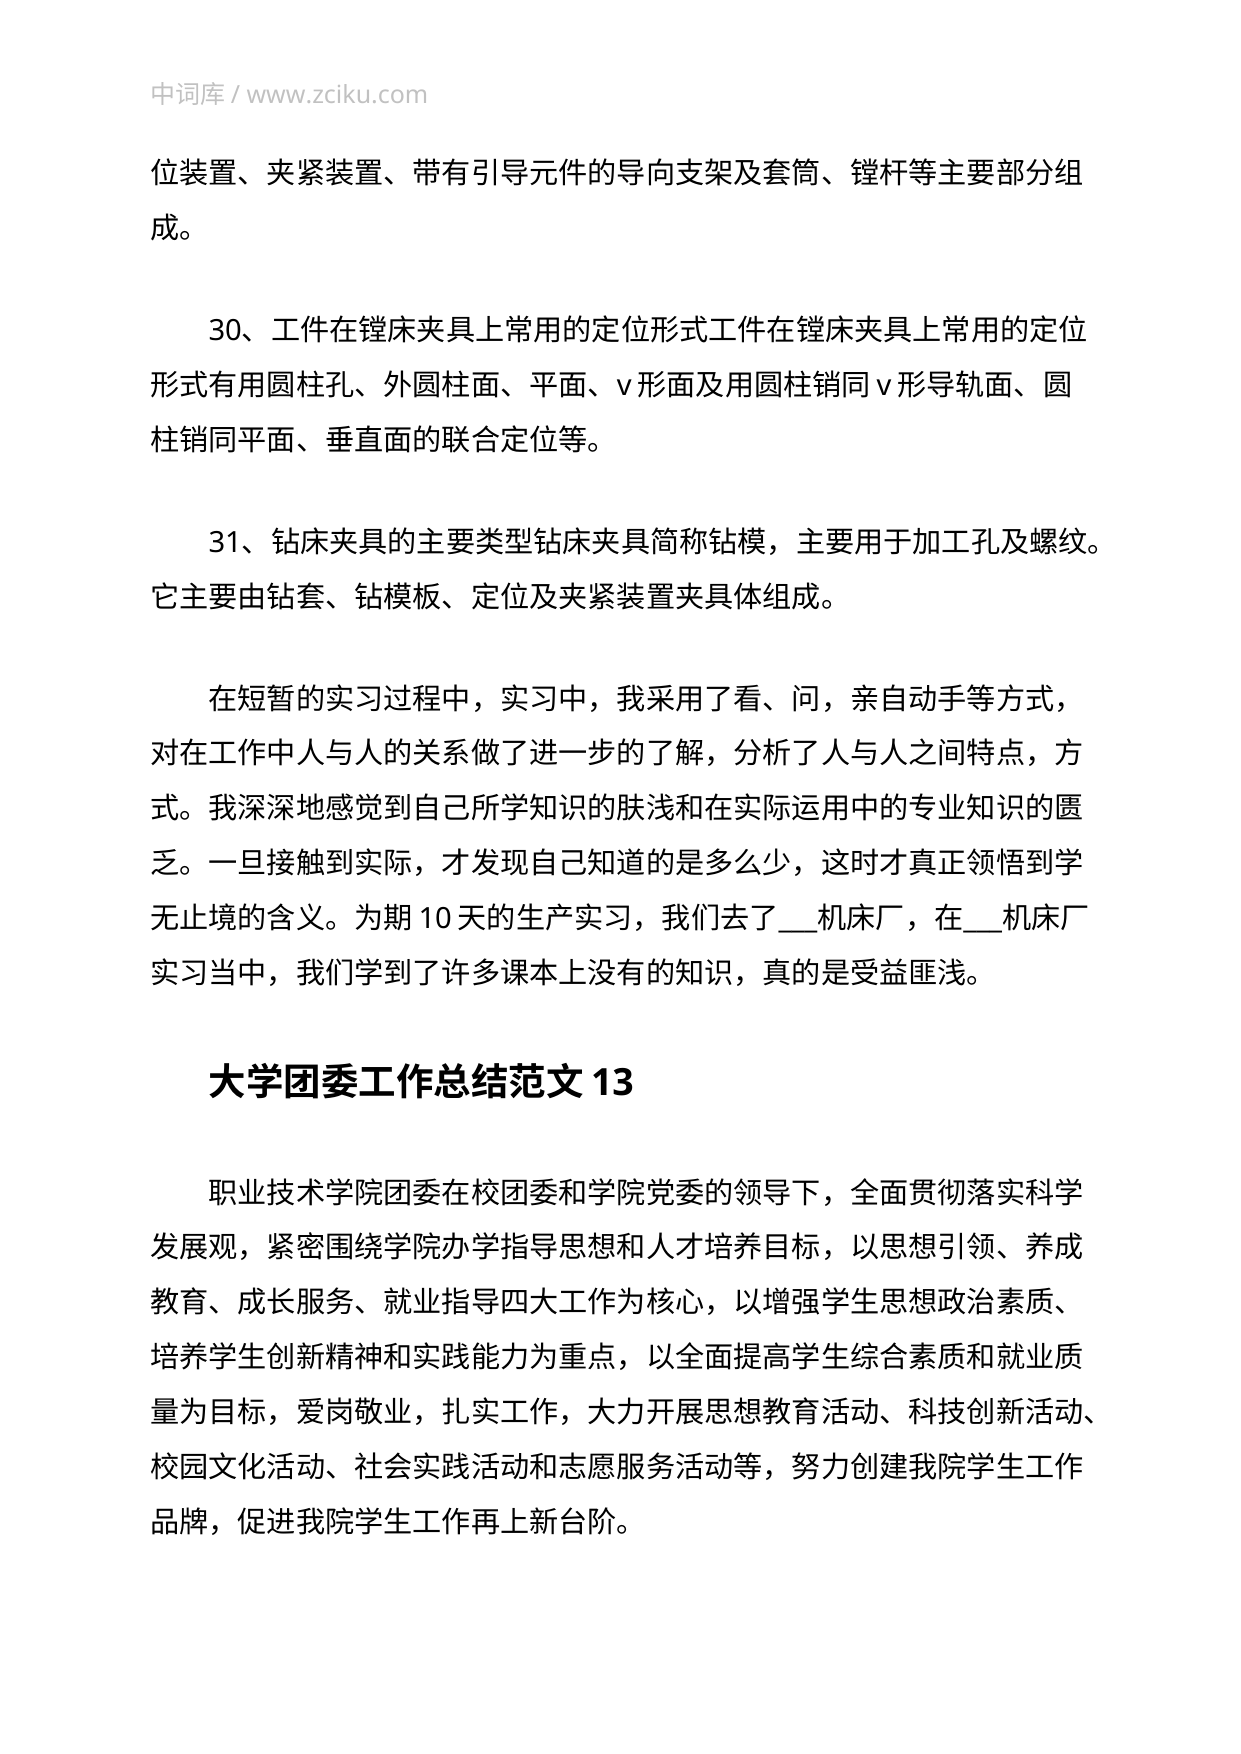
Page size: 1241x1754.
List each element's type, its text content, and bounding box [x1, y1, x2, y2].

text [150, 150, 1090, 247]
text 在短暂的实习过程中，实习中，我采用了看、问，亲自动手等方式，对在工作中人与人的关系做了进一步的了解，分析了人与人之间特点，方式。我深深地感觉到自己所学知识的肤浅和在实际运用中的专业知识的匮乏。一旦接触到实际，才发现自己知道的是多么少，这时才真正领悟到学无止境的含义。为期10天的生产实习，我们去了___机床厂，在___机床厂实习当中，我们学到了许多课本上没有的知识，真的是受益匪浅。 [150, 675, 1090, 992]
text 大学团委工作总结范文13 [150, 1052, 1090, 1106]
text 31、钻床夹具的主要类型钻床夹具简称钻模，主要用于加工孔及螺纹。它主要由钻套、钻模板、定位及夹紧装置夹具体组成。 [150, 518, 1090, 616]
text 职业技术学院团委在校团委和学院党委的领导下，全面贯彻落实科学发展观，紧密围绕学院办学指导思想和人才培养目标，以思想引领、养成教育、成长服务、就业指导四大工作为核心，以增强学生思想政治素质、培养学生创新精神和实践能力为重点，以全面提高学生综合素质和就业质量为目标，爱岗敬业，扎实工作，大力开展思想教育活动、科技创新活动、校园文化活动、社会实践活动和志愿服务活动等，努力创建我院学生工作品牌，促进我院学生工作再上新台阶。 [150, 1169, 1090, 1541]
text 30、工件在镗床夹具上常用的定位形式工件在镗床夹具上常用的定位形式有用圆柱孔、外圆柱面、平面、v形面及用圆柱销同v形导轨面、圆柱销同平面、垂直面的联合定位等。 [150, 307, 1090, 459]
